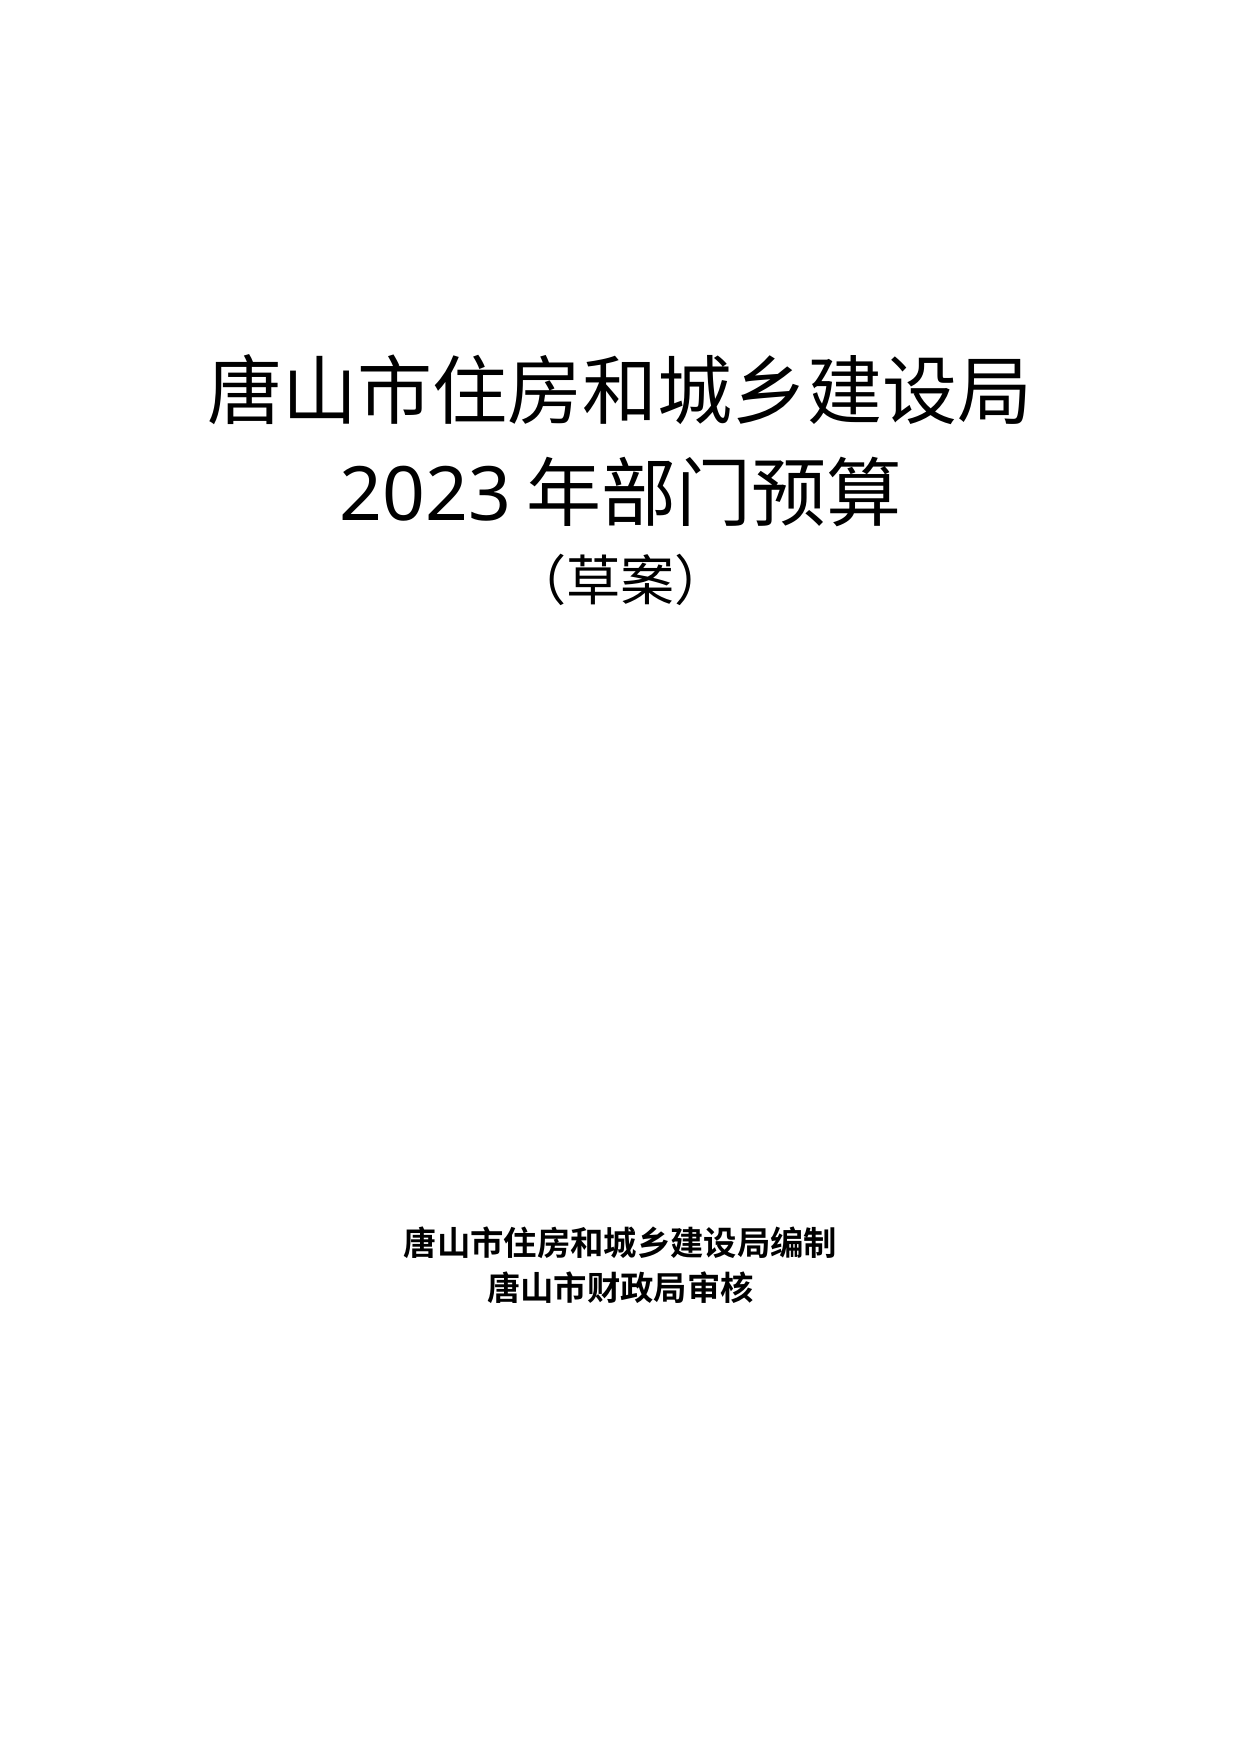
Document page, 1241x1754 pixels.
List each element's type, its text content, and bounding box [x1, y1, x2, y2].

text （草案） [118, 542, 1122, 616]
text 唐山市住房和城乡建设局编制 [118, 1220, 1122, 1265]
text 唐山市住房和城乡建设局 [118, 338, 1122, 440]
text 2023年部门预算 [118, 440, 1122, 542]
text 唐山市财政局审核 [118, 1265, 1122, 1311]
